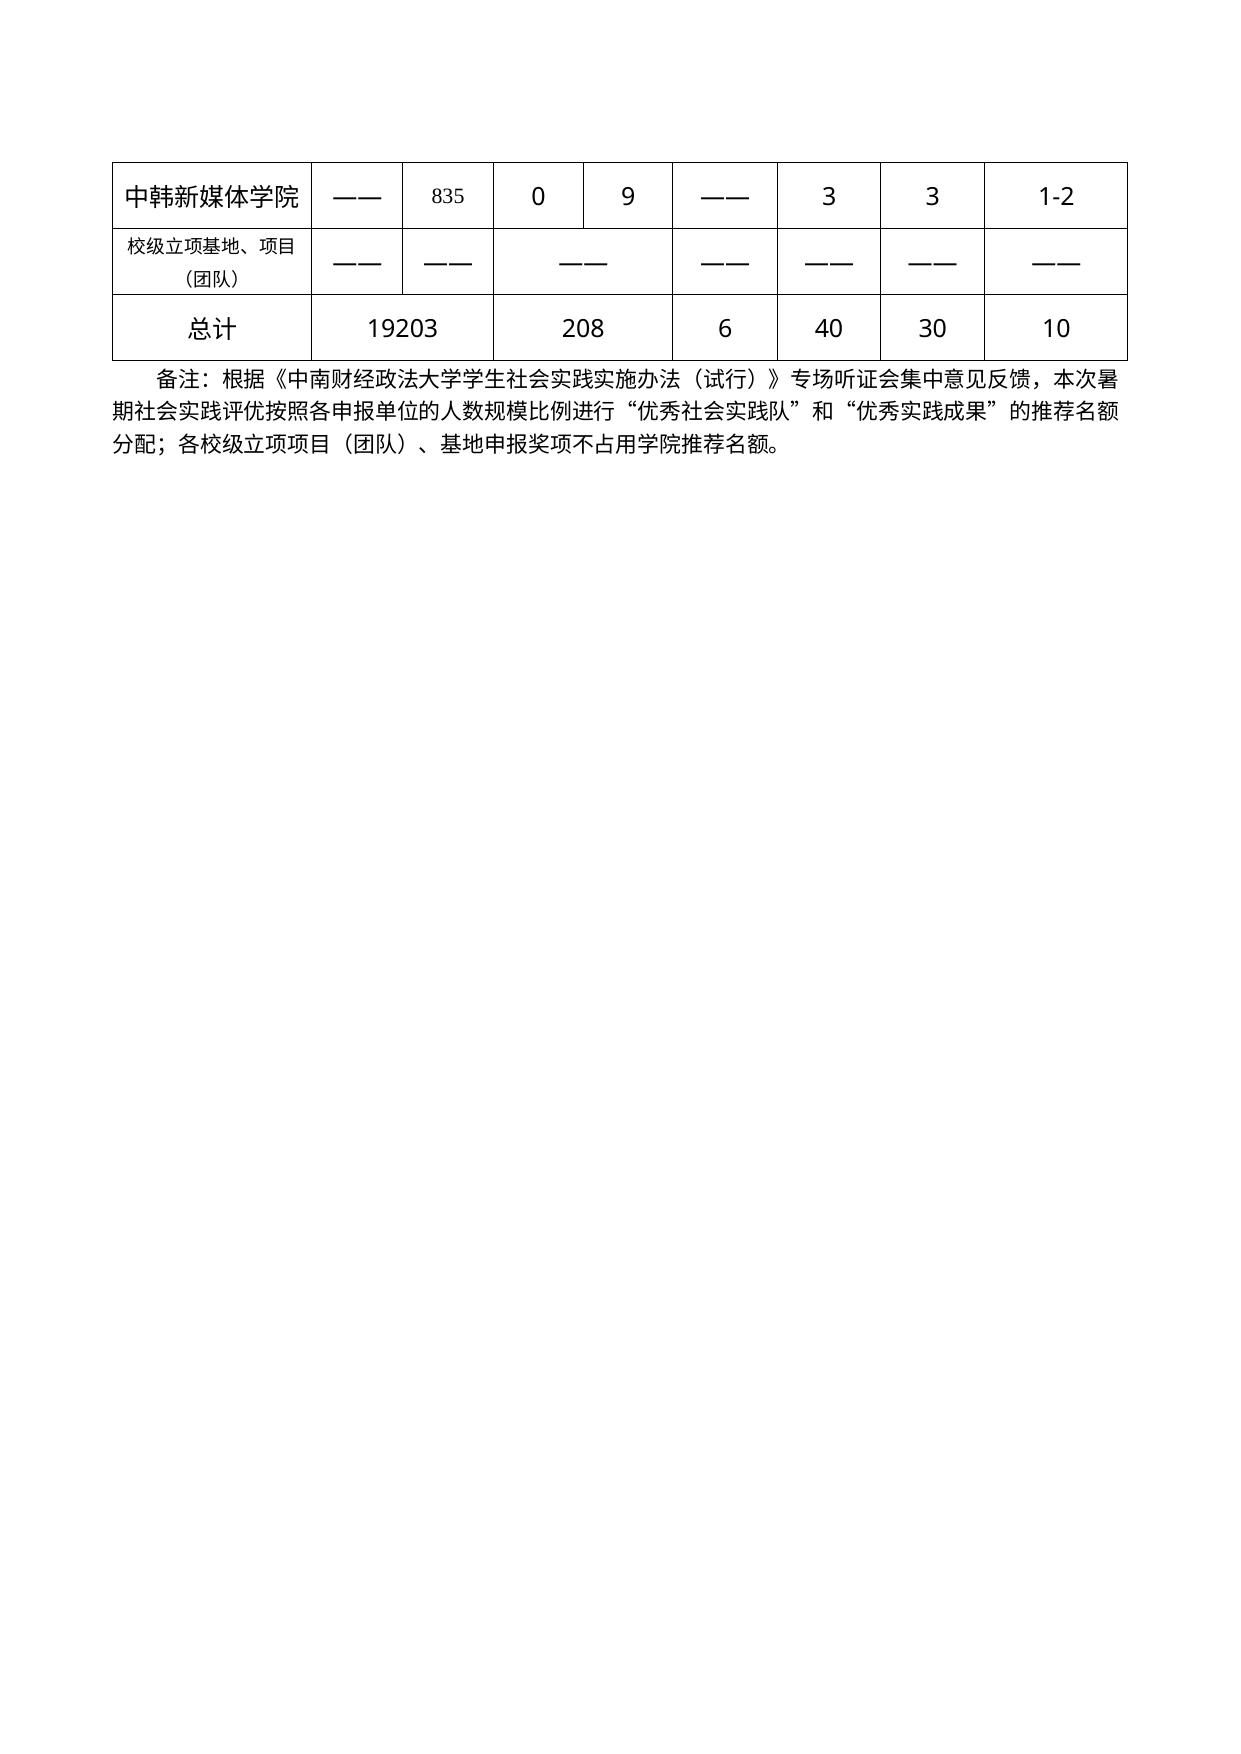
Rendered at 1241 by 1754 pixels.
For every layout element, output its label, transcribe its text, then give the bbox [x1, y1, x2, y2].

table_cell 208 [494, 295, 672, 360]
table_cell 3 [881, 163, 984, 228]
table_cell —— [673, 229, 777, 294]
table_cell 30 [881, 295, 984, 360]
table_cell —— [494, 229, 672, 294]
table_cell 总计 [113, 295, 311, 360]
table_cell 19203 [312, 295, 493, 360]
table_cell —— [778, 229, 880, 294]
table_cell —— [881, 229, 984, 294]
table_cell —— [312, 229, 402, 294]
table_cell 3 [778, 163, 880, 228]
table_cell 835 [403, 163, 493, 228]
table_cell 9 [584, 163, 672, 228]
table_cell 中韩新媒体学院 [113, 163, 311, 228]
table_cell 校级立项基地、项目（团队） [113, 229, 311, 294]
table_cell 1-2 [985, 163, 1127, 228]
table_cell —— [403, 229, 493, 294]
table_cell —— [985, 229, 1127, 294]
table_cell 10 [985, 295, 1127, 360]
table_cell 6 [673, 295, 777, 360]
text 备注：根据《中南财经政法大学学生社会实践实施办法（试行）》专场听证会集中意见反馈，本次暑期社会实践评优按照各申报单位的人数规模比例进行“优秀社会实践队”和“优秀实践成果”的推荐名额分配；各校级立项项目（团队）、基地申报奖项不占用学院推荐名额。 [112, 361, 1128, 459]
table_cell —— [673, 163, 777, 228]
table_cell —— [312, 163, 402, 228]
table_cell 0 [494, 163, 583, 228]
table_cell 40 [778, 295, 880, 360]
